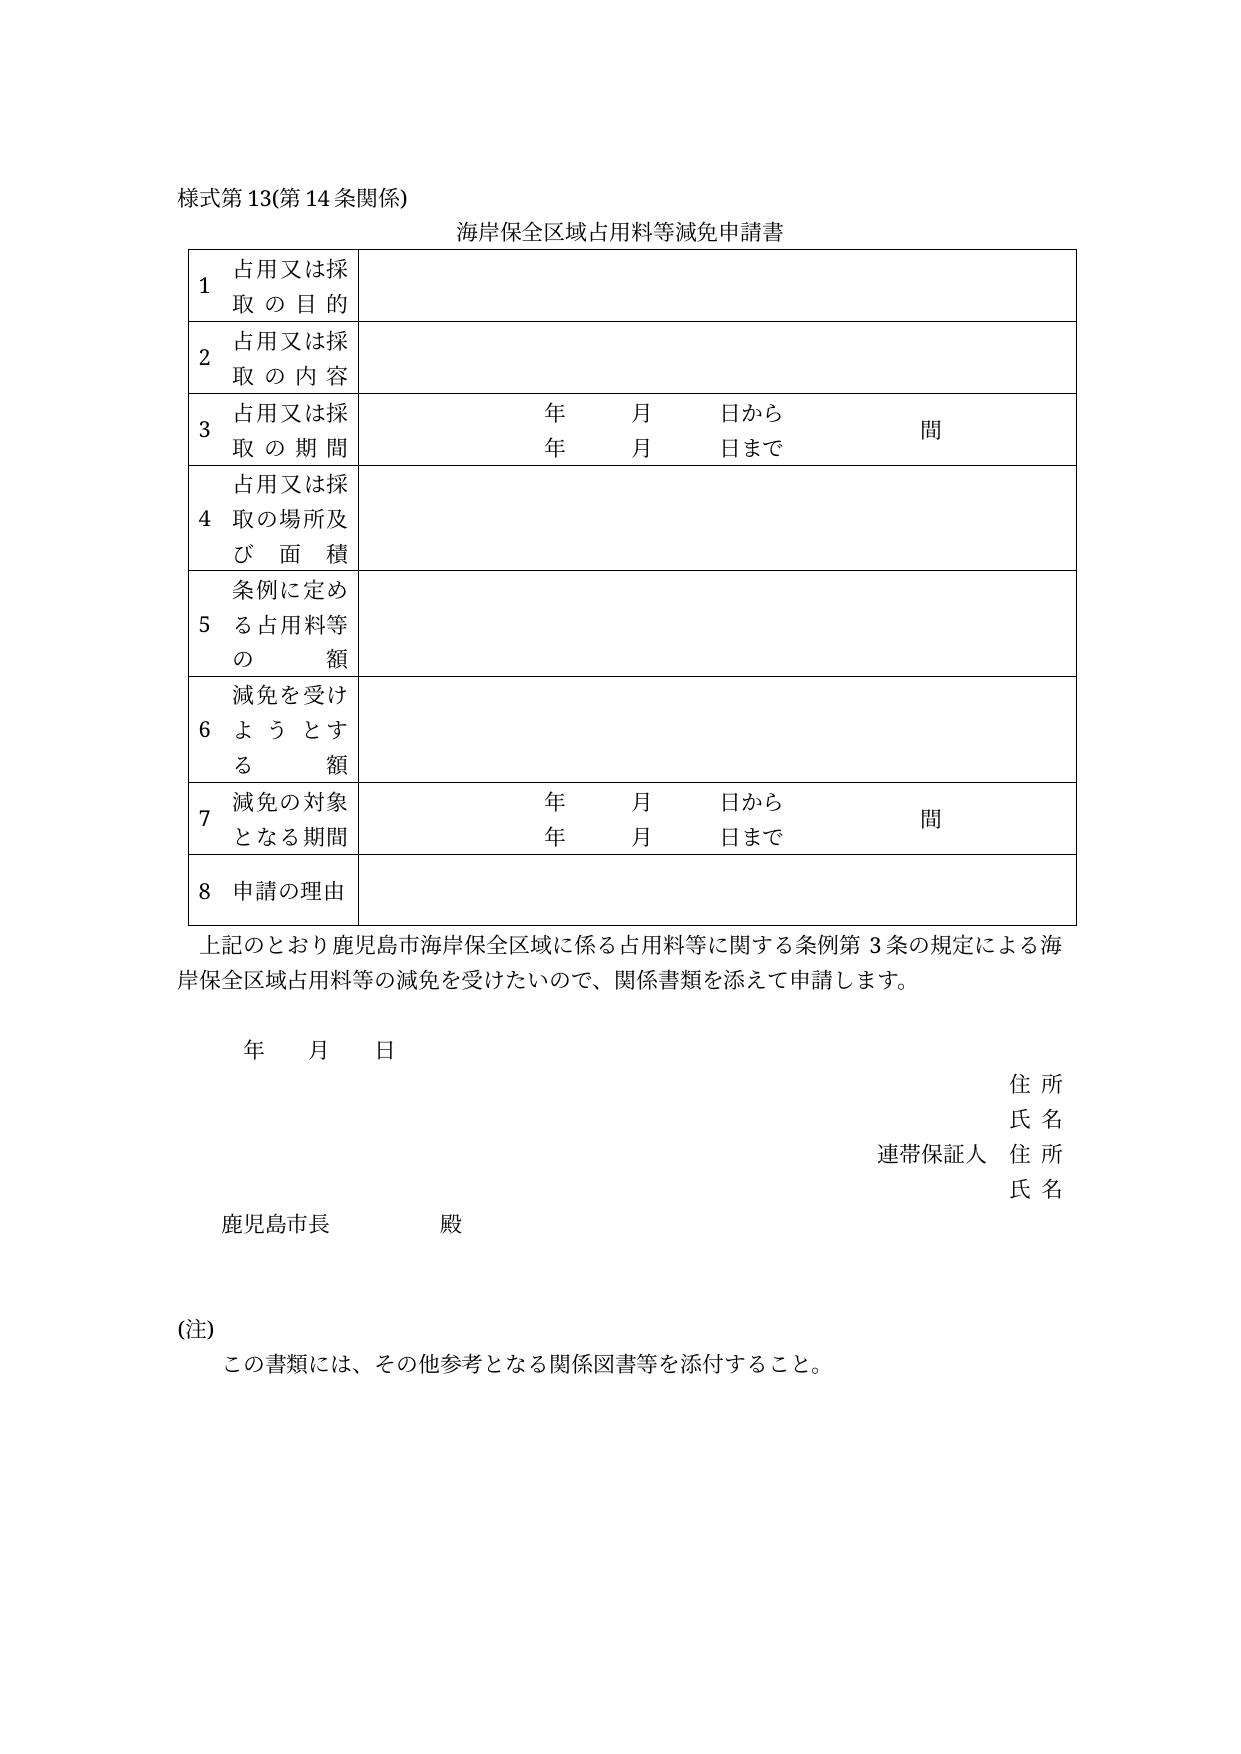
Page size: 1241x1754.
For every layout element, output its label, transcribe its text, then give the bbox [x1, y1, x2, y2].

table_cell 3 [189, 394, 222, 464]
table_cell 年 月 日から 年 月 日まで [359, 783, 801, 853]
table_cell 条例に定める占用料等の額 [223, 571, 358, 676]
text 海岸保全区域占用料等減免申請書 [177, 214, 1063, 249]
text 連帯保証人 住所 [177, 1136, 1063, 1171]
table_cell [359, 466, 1076, 570]
table_cell 減免の対象となる期間 [223, 783, 358, 853]
text 鹿児島市長 殿 [177, 1206, 1063, 1241]
table_header [359, 250, 1076, 321]
table_cell 7 [189, 783, 222, 853]
table_cell 年 月 日から 年 月 日まで [359, 394, 801, 464]
table_cell 占用又は採取の内容 [223, 322, 358, 393]
table_cell [359, 855, 1076, 925]
text 氏名 [177, 1101, 1063, 1136]
table_cell [359, 571, 1076, 676]
text この書類には、その他参考となる関係図書等を添付すること。 [177, 1345, 1063, 1380]
text 様式第13(第14条関係) [177, 179, 1063, 214]
text 上記のとおり鹿児島市海岸保全区域に係る占用料等に関する条例第3条の規定による海岸保全区域占用料等の減免を受けたいので、関係書類を添えて申請します。 [177, 926, 1063, 996]
table_cell 6 [189, 677, 222, 782]
table_header 占用又は採取の目的 [223, 250, 358, 321]
table_cell 間 [801, 783, 1076, 853]
table_cell 4 [189, 466, 222, 570]
text 氏名 [177, 1171, 1063, 1206]
table_cell 減免を受けようとする額 [223, 677, 358, 782]
table_cell 8 申請の理由 [189, 855, 358, 925]
table_cell 占用又は採取の期間 [223, 394, 358, 464]
text 年 月 日 [177, 1031, 1063, 1066]
table_header 1 [189, 250, 222, 321]
table_cell 間 [801, 394, 1076, 464]
table_cell 5 [189, 571, 222, 676]
text 住所 [177, 1066, 1063, 1101]
table_cell 2 [189, 322, 222, 393]
table_cell 占用又は採取の場所及び面積 [223, 466, 358, 570]
text (注) [177, 1310, 1063, 1345]
table_cell [359, 322, 1076, 393]
table_cell [359, 677, 1076, 782]
